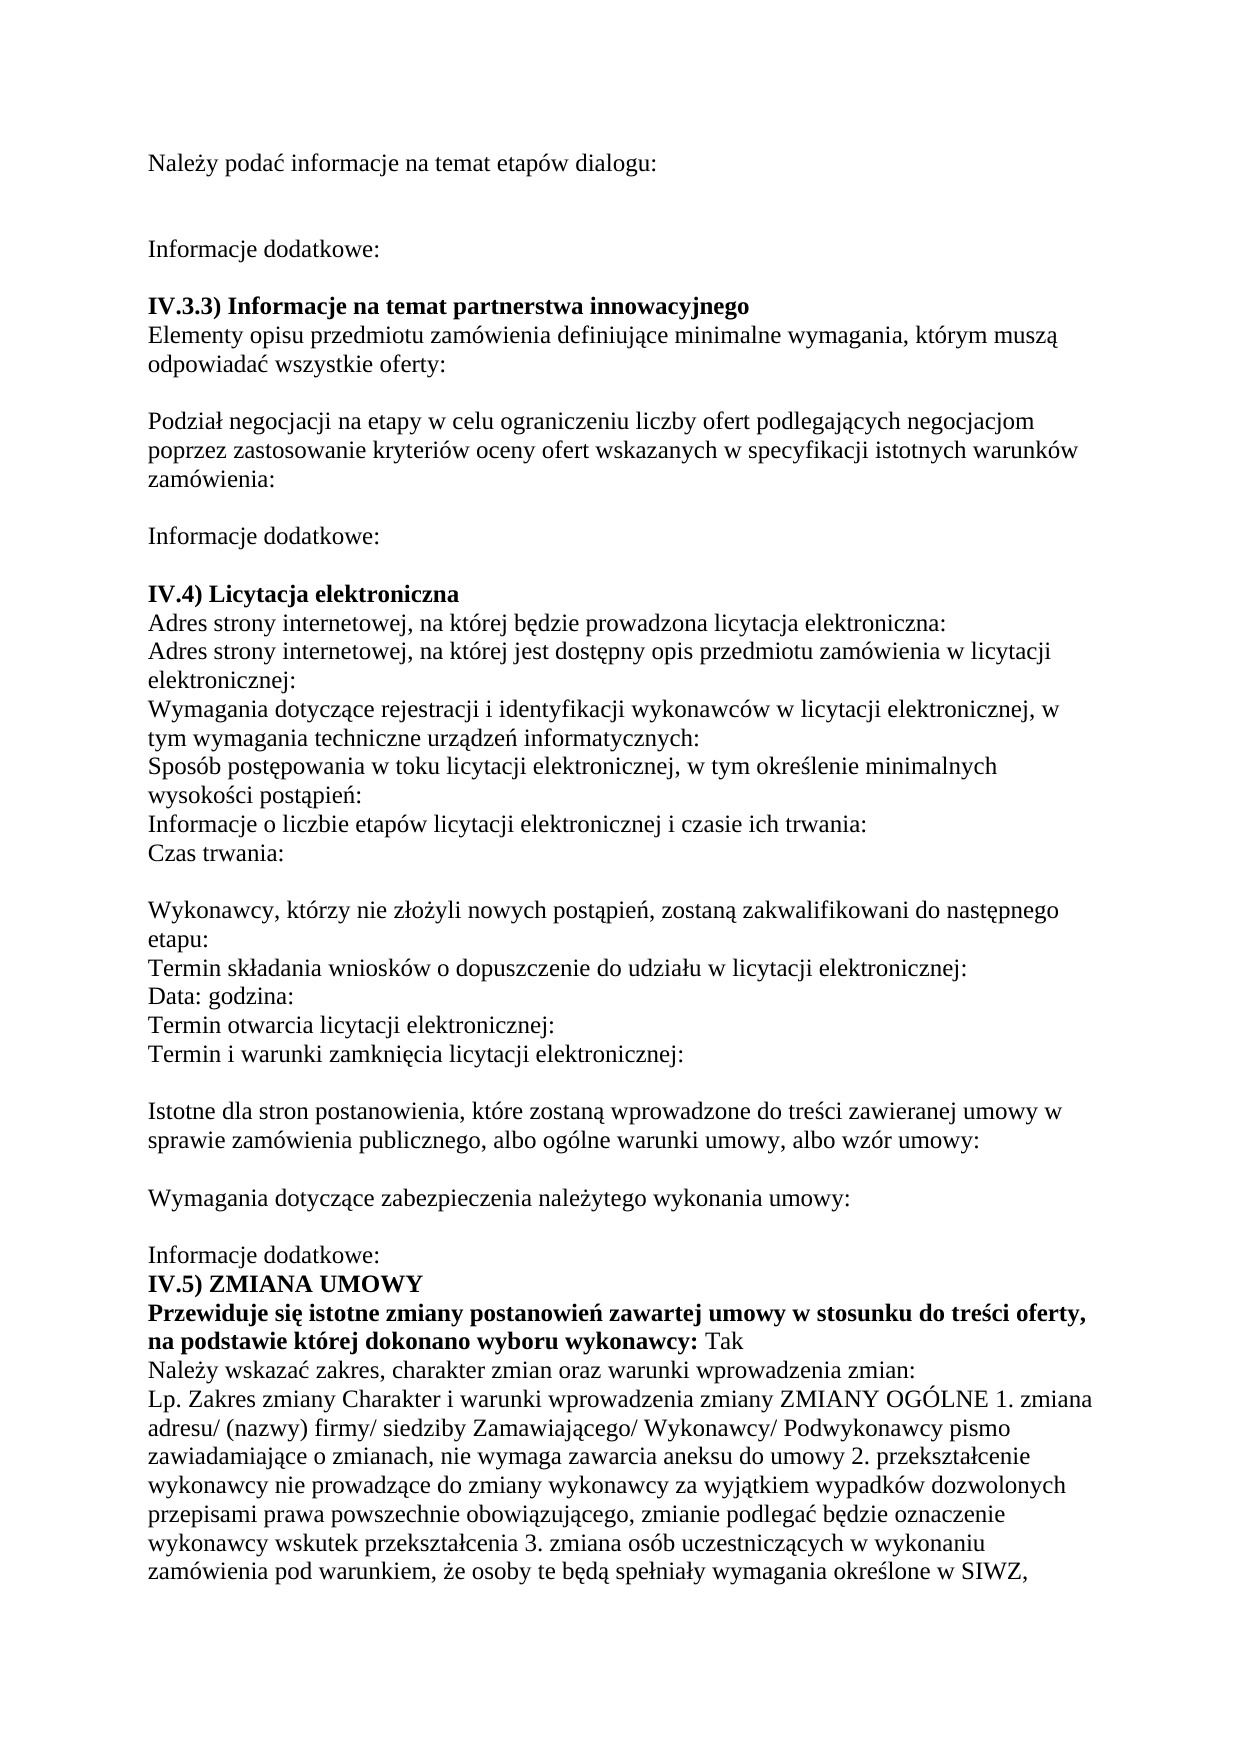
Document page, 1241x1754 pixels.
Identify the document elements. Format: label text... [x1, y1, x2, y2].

text Istotne dla stron postanowienia, które zostaną wprowadzone do treści zawieranej umowy w sprawie zamówienia publicznego, albo ogólne warunki umowy, albo wzór umowy: [148, 1068, 1093, 1154]
text Czas trwania: Wykonawcy, którzy nie złożyli nowych postąpień, zostaną zakwalifikowani do następnego etapu: [148, 838, 1093, 953]
text Termin i warunki zamknięcia licytacji elektronicznej: [148, 1039, 1093, 1068]
text Informacje dodatkowe: [148, 1211, 1093, 1269]
text Termin składania wniosków o dopuszczenie do udziału w licytacji elektronicznej: Data: godzina: Termin otwarcia licytacji elektronicznej: [148, 953, 1093, 1039]
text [148, 148, 1093, 636]
text Sposób postępowania w toku licytacji elektronicznej, w tym określenie minimalnych wysokości postąpień: [148, 751, 1093, 809]
text Wymagania dotyczące zabezpieczenia należytego wykonania umowy: [148, 1154, 1093, 1211]
text Informacje o liczbie etapów licytacji elektronicznej i czasie ich trwania: [148, 809, 1093, 838]
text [148, 1269, 1093, 1585]
text Adres strony internetowej, na której jest dostępny opis przedmiotu zamówienia w licytacji elektronicznej: [148, 636, 1093, 694]
text Wymagania dotyczące rejestracji i identyfikacji wykonawców w licytacji elektronicznej, w tym wymagania techniczne urządzeń informatycznych: [148, 694, 1093, 751]
